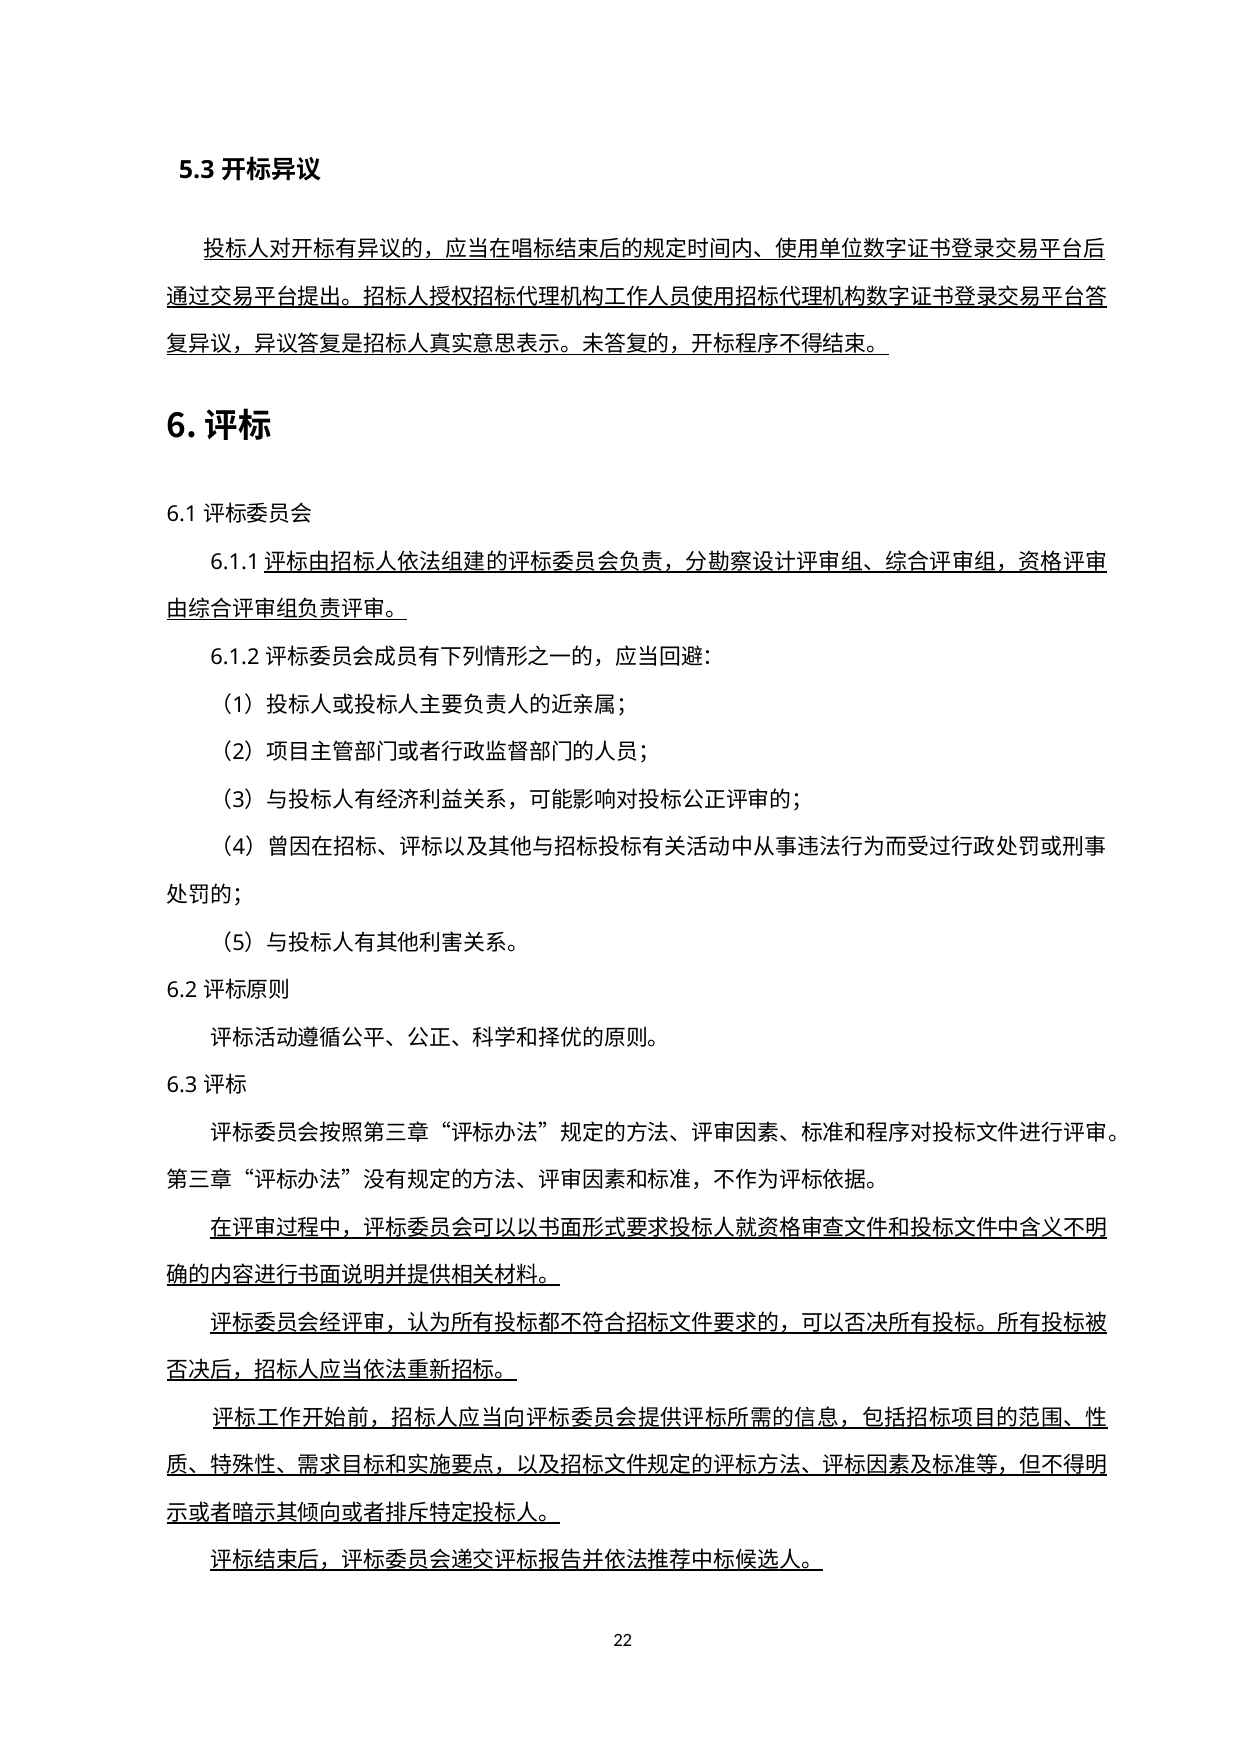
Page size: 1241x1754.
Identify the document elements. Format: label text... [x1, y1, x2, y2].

text （5）与投标人有其他利害关系。 [166, 924, 1108, 956]
text （1）投标人或投标人主要负责人的近亲属； [166, 687, 1108, 718]
text （2）项目主管部门或者行政监督部门的人员； [166, 734, 1108, 766]
subtitle 6.2 评标原则 [166, 972, 1108, 1004]
text （3）与投标人有经济利益关系，可能影响对投标公正评审的； [166, 782, 1108, 813]
text 投标人对开标有异议的，应当在唱标结束后的规定时间内、使用单位数字证书登录交易平台后通过交易平台提出。招标人授权招标代理机构工作人员使用招标代理机构数字证书登录交易平台答复异议，异议答复是招标人真实意思表示。未答复的，开标程序不得结束。 [166, 231, 1108, 358]
text 6.1.1评标由招标人依法组建的评标委员会负责，分勘察设计评审组、综合评审组，资格评审由综合评审组负责评审。 [166, 544, 1108, 623]
text （4）曾因在招标、评标以及其他与招标投标有关活动中从事违法行为而受过行政处罚或刑事处罚的； [166, 829, 1108, 909]
text 评标工作开始前，招标人应当向评标委员会提供评标所需的信息，包括招标项目的范围、性质、特殊性、需求目标和实施要点，以及招标文件规定的评标方法、评标因素及标准等，但不得明示或者暗示其倾向或者排斥特定投标人。 [166, 1400, 1108, 1526]
subtitle 6. 评标 [166, 399, 1108, 447]
subtitle 6.3 评标 [166, 1067, 1108, 1099]
text 评标委员会按照第三章“评标办法”规定的方法、评审因素、标准和程序对投标文件进行评审。第三章“评标办法”没有规定的方法、评审因素和标准，不作为评标依据。 [166, 1115, 1108, 1194]
subtitle 5.3 开标异议 [166, 150, 1108, 186]
text 评标委员会经评审，认为所有投标都不符合招标文件要求的，可以否决所有投标。所有投标被否决后，招标人应当依法重新招标。 [166, 1305, 1108, 1384]
text 评标结束后，评标委员会递交评标报告并依法推荐中标候选人。 [166, 1542, 1108, 1574]
text 在评审过程中，评标委员会可以以书面形式要求投标人就资格审查文件和投标文件中含义不明确的内容进行书面说明并提供相关材料。 [166, 1210, 1108, 1289]
text 评标活动遵循公平、公正、科学和择优的原则。 [166, 1020, 1108, 1051]
text 6.1.2 评标委员会成员有下列情形之一的，应当回避： [166, 639, 1108, 671]
subtitle 6.1 评标委员会 [166, 496, 1108, 528]
